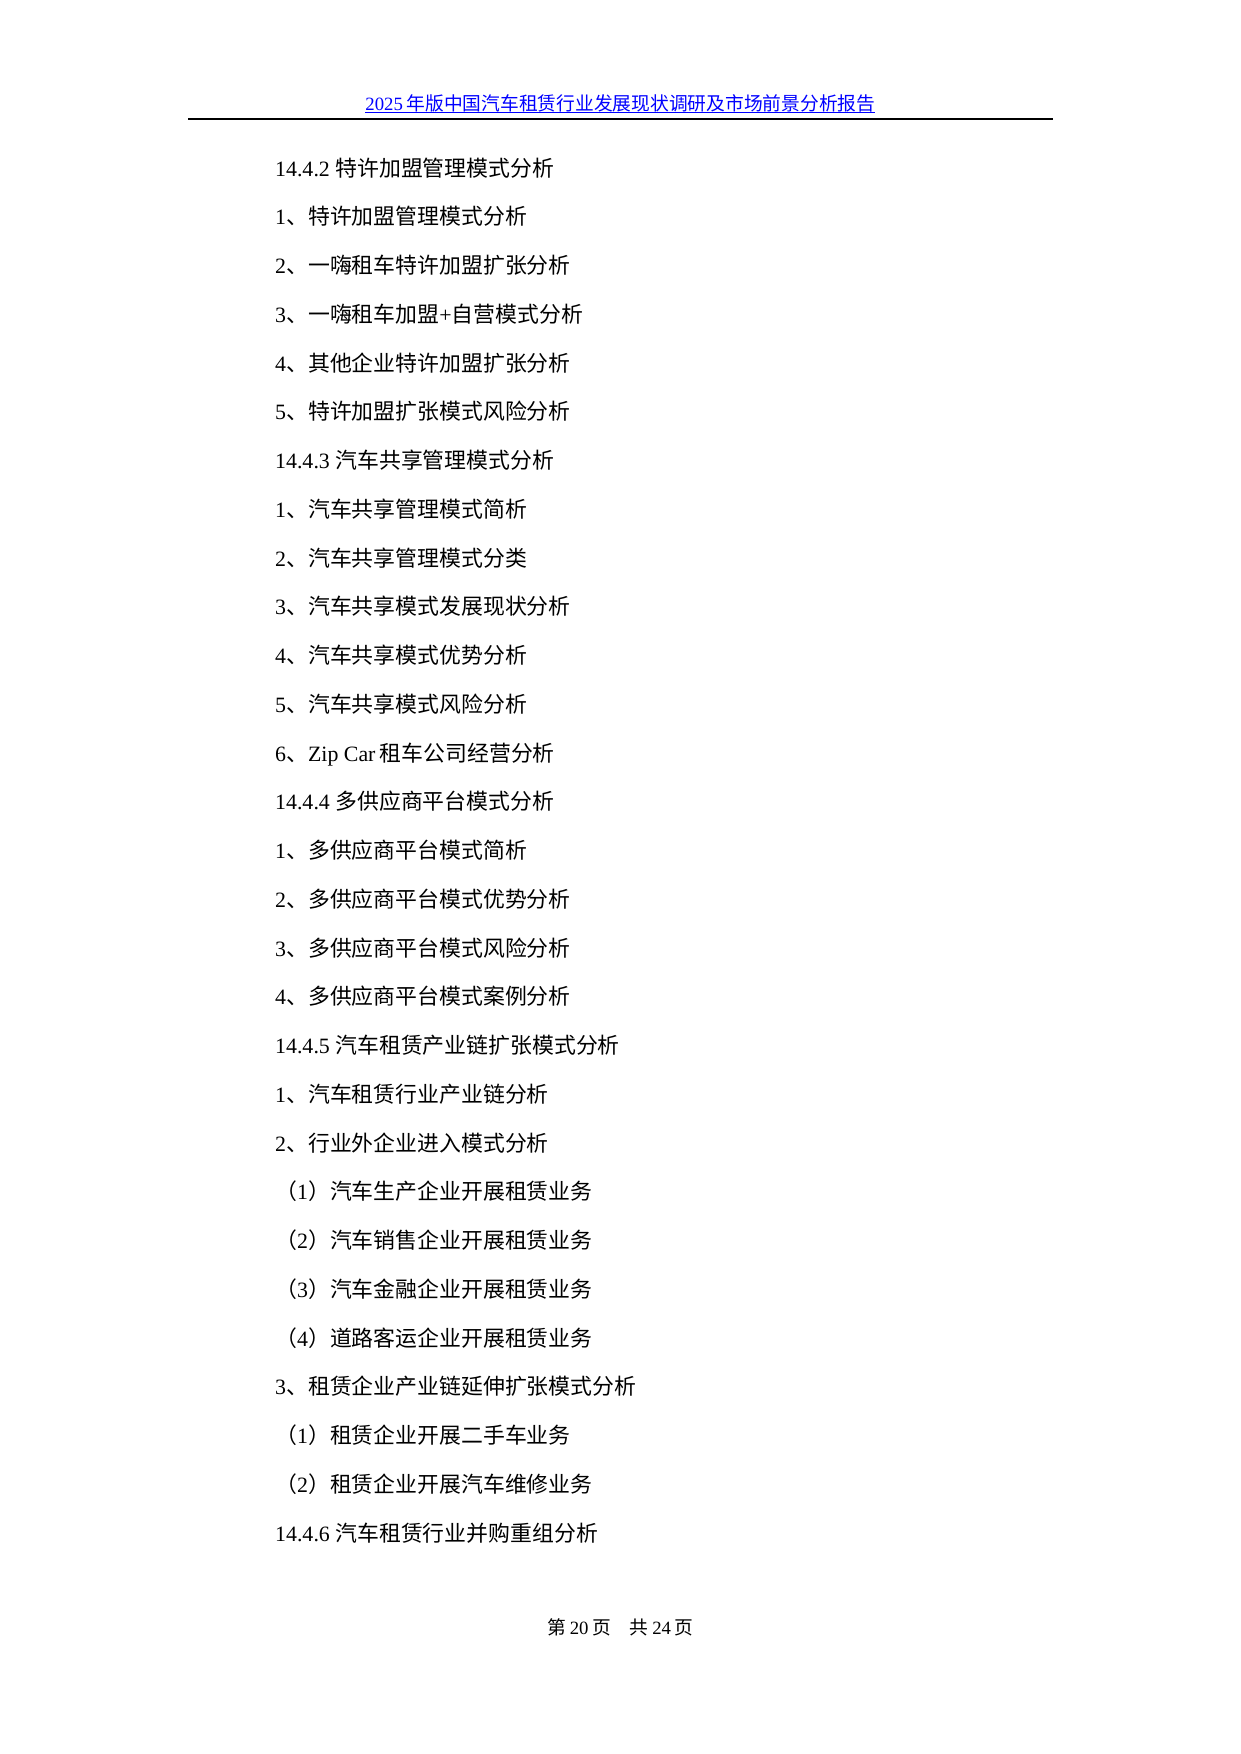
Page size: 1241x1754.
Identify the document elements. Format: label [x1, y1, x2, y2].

text [187, 150, 1053, 1548]
